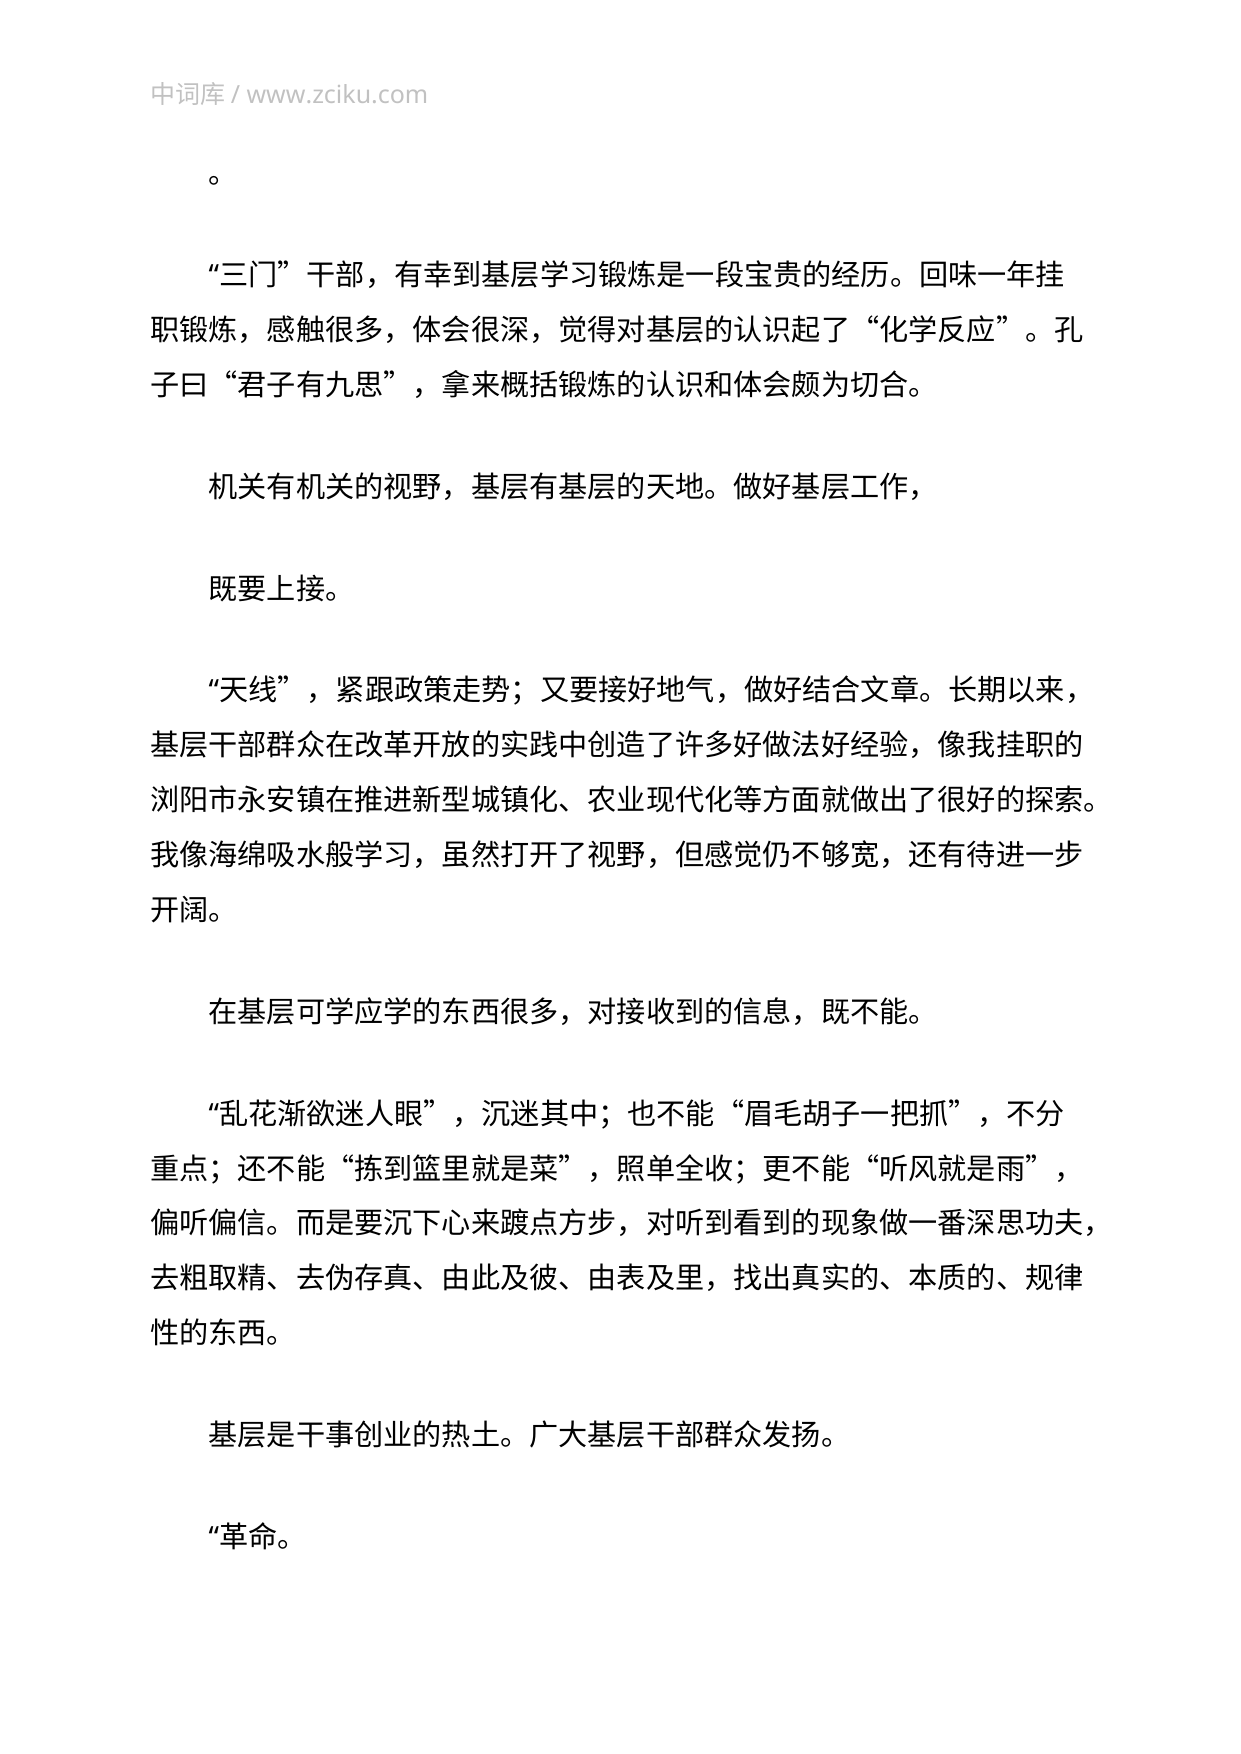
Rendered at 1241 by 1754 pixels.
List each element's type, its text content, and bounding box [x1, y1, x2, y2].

text 既要上接。 [150, 565, 1090, 607]
text 在基层可学应学的东西很多，对接收到的信息，既不能。 [150, 988, 1090, 1031]
text “天线”，紧跟政策走势；又要接好地气，做好结合文章。长期以来，基层干部群众在改革开放的实践中创造了许多好做法好经验，像我挂职的浏阳市永安镇在推进新型城镇化、农业现代化等方面就做出了很好的探索。我像海绵吸水般学习，虽然打开了视野，但感觉仍不够宽，还有待进一步开阔。 [150, 667, 1090, 929]
text “三门”干部，有幸到基层学习锻炼是一段宝贵的经历。回味一年挂职锻炼，感触很多，体会很深，觉得对基层的认识起了“化学反应”。孔子曰“君子有九思”，拿来概括锻炼的认识和体会颇为切合。 [150, 252, 1090, 404]
text “革命。 [150, 1513, 1090, 1556]
text “乱花渐欲迷人眼”，沉迷其中；也不能“眉毛胡子一把抓”，不分重点；还不能“拣到篮里就是菜”，照单全收；更不能“听风就是雨”，偏听偏信。而是要沉下心来踱点方步，对听到看到的现象做一番深思功夫，去粗取精、去伪存真、由此及彼、由表及里，找出真实的、本质的、规律性的东西。 [150, 1090, 1090, 1352]
text 。 [150, 150, 1090, 192]
text 机关有机关的视野，基层有基层的天地。做好基层工作， [150, 463, 1090, 506]
text 基层是干事创业的热土。广大基层干部群众发扬。 [150, 1412, 1090, 1454]
